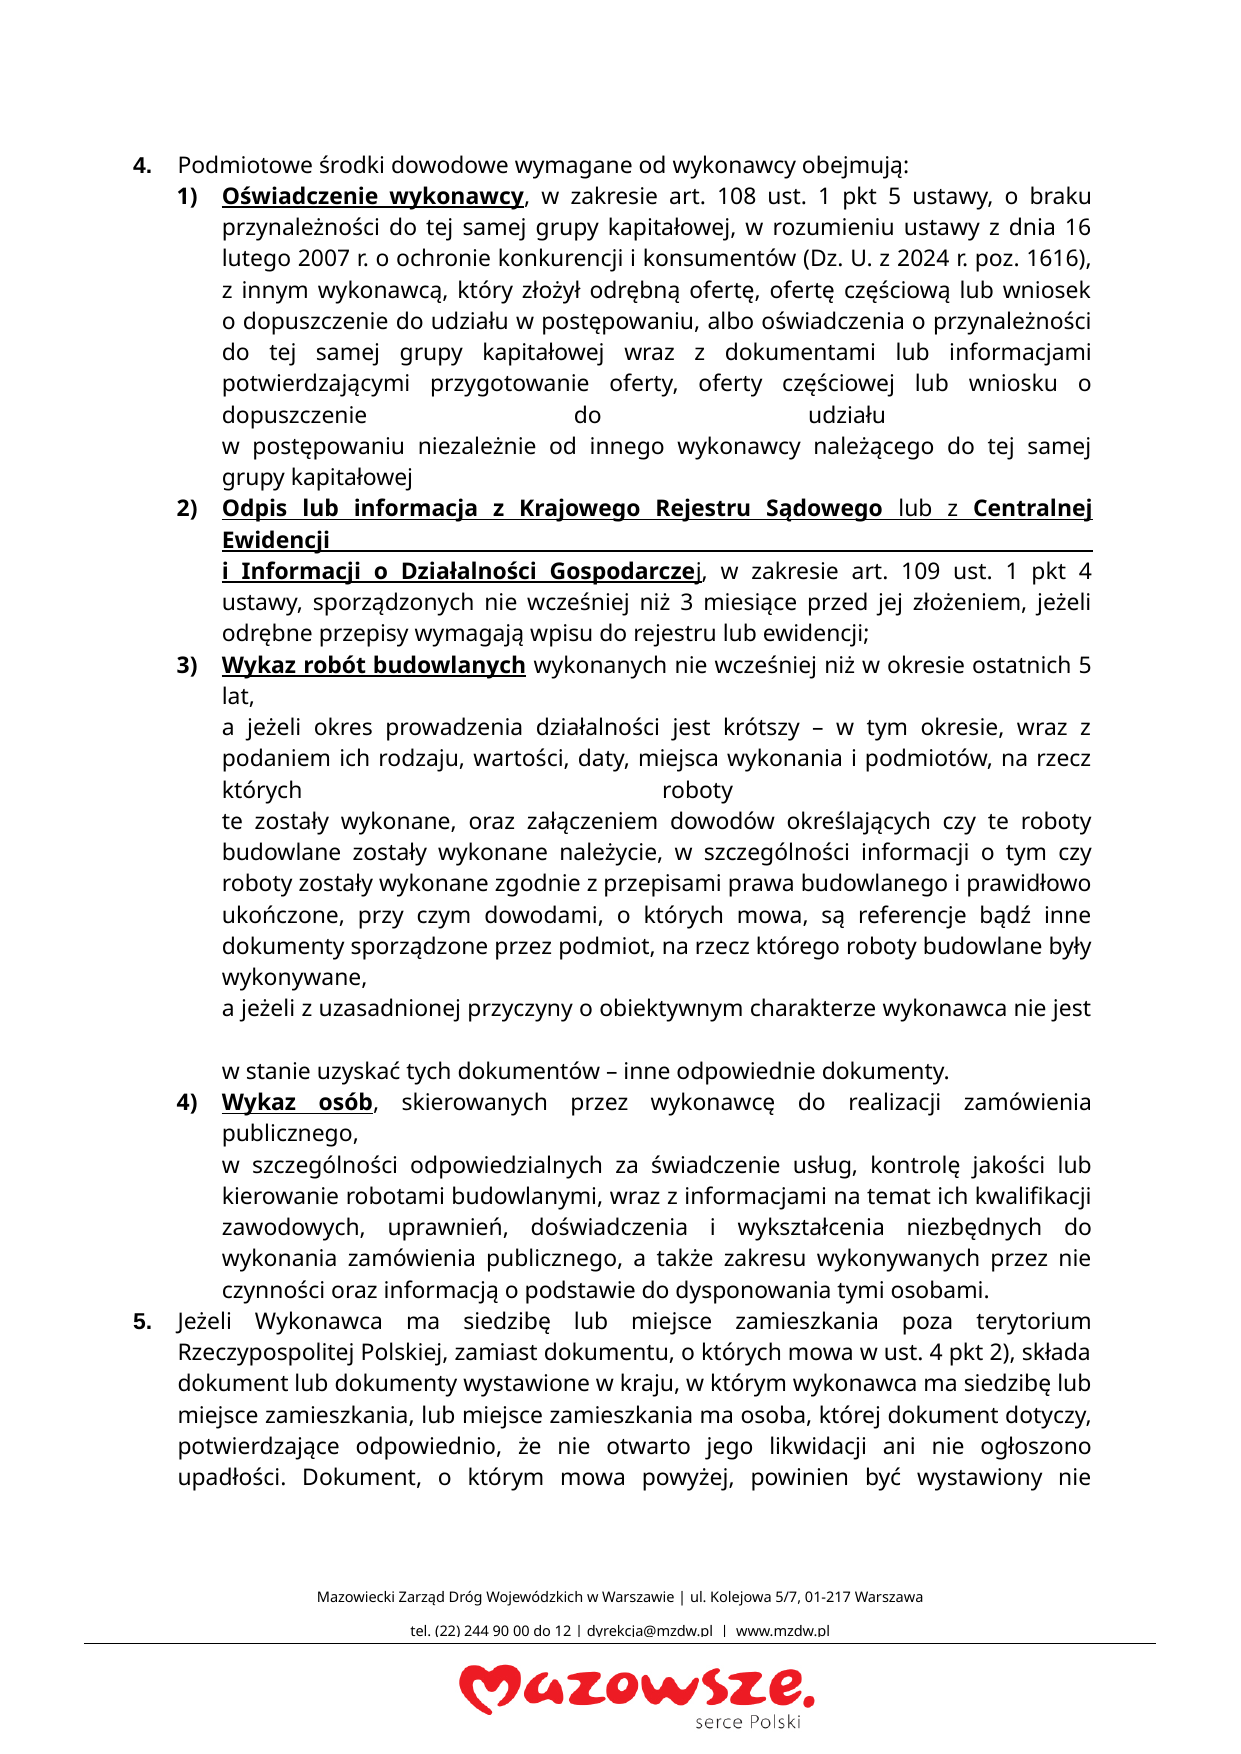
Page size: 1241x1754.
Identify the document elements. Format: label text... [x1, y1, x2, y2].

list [133, 1305, 1092, 1492]
picture [0, 1626, 1236, 1754]
list Odpis lub informacja z Krajowego Rejestru Sądowego lub z Centralnej Ewidencji i Informacji o Działalności Gospodarczej, w zakresie art. 109 ust. 1 pkt 4 ustawy, sporządzonych nie wcześniej niż 3 miesiące przed jej złożeniem, jeżeli odrębne przepisy wymagają wpisu do rejestru lub ewidencji; [176, 492, 1092, 649]
list Wykaz robót budowlanych wykonanych nie wcześniej niż w okresie ostatnich 5 lat, a jeżeli okres prowadzenia działalności jest krótszy – w tym okresie, wraz z podaniem ich rodzaju, wartości, daty, miejsca wykonania i podmiotów, na rzecz których roboty te zostały wykonane, oraz załączeniem dowodów określających czy te roboty budowlane zostały wykonane należycie, w szczególności informacji o tym czy roboty zostały wykonane zgodnie z przepisami prawa budowlanego i prawidłowo ukończone, przy czym dowodami, o których mowa, są referencje bądź inne dokumenty sporządzone przez podmiot, na rzecz którego roboty budowlane były wykonywane, a jeżeli z uzasadnionej przyczyny o obiektywnym charakterze wykonawca nie jest w stanie uzyskać tych dokumentów – inne odpowiednie dokumenty. [176, 649, 1092, 1086]
list Wykaz osób, skierowanych przez wykonawcę do realizacji zamówienia publicznego, w szczególności odpowiedzialnych za świadczenie usług, kontrolę jakości lub kierowanie robotami budowlanymi, wraz z informacjami na temat ich kwalifikacji zawodowych, uprawnień, doświadczenia i wykształcenia niezbędnych do wykonania zamówienia publicznego, a także zakresu wykonywanych przez nie czynności oraz informacją o podstawie do dysponowania tymi osobami. [176, 1086, 1092, 1305]
list Oświadczenie wykonawcy, w zakresie art. 108 ust. 1 pkt 5 ustawy, o braku przynależności do tej samej grupy kapitałowej, w rozumieniu ustawy z dnia 16 lutego 2007 r. o ochronie konkurencji i konsumentów (Dz. U. z 2024 r. poz. 1616), z innym wykonawcą, który złożył odrębną ofertę, ofertę częściową lub wniosek o dopuszczenie do udziału w postępowaniu, albo oświadczenia o przynależności do tej samej grupy kapitałowej wraz z dokumentami lub informacjami potwierdzającymi przygotowanie oferty, oferty częściowej lub wniosku o dopuszczenie do udziału w postępowaniu niezależnie od innego wykonawcy należącego do tej samej grupy kapitałowej [176, 180, 1092, 492]
list Podmiotowe środki dowodowe wymagane od wykonawcy obejmują: [133, 149, 1092, 180]
